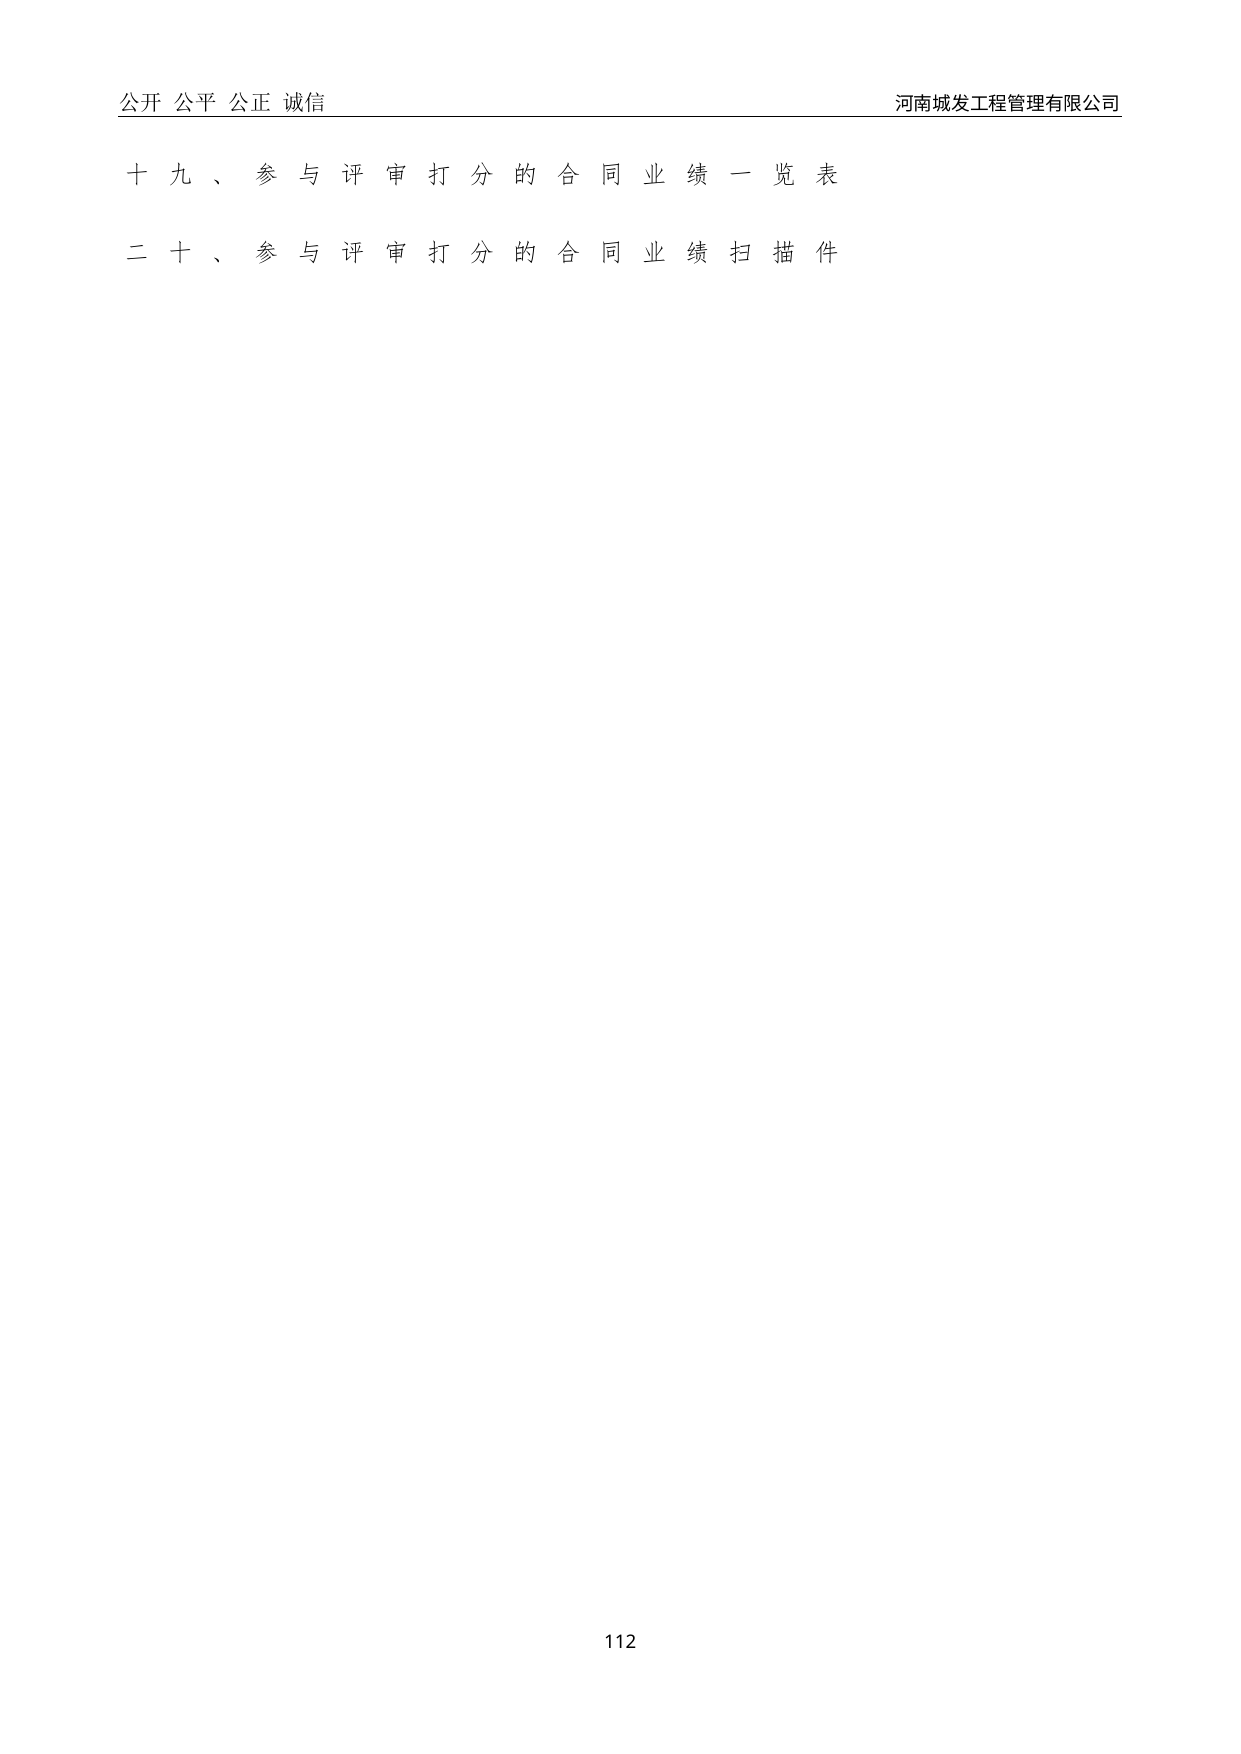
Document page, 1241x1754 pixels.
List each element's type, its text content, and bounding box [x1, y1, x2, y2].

text 十九、参与评审打分的合同业绩一览表 [124, 149, 1116, 197]
text 二十、参与评审打分的合同业绩扫描件 [124, 227, 1116, 275]
